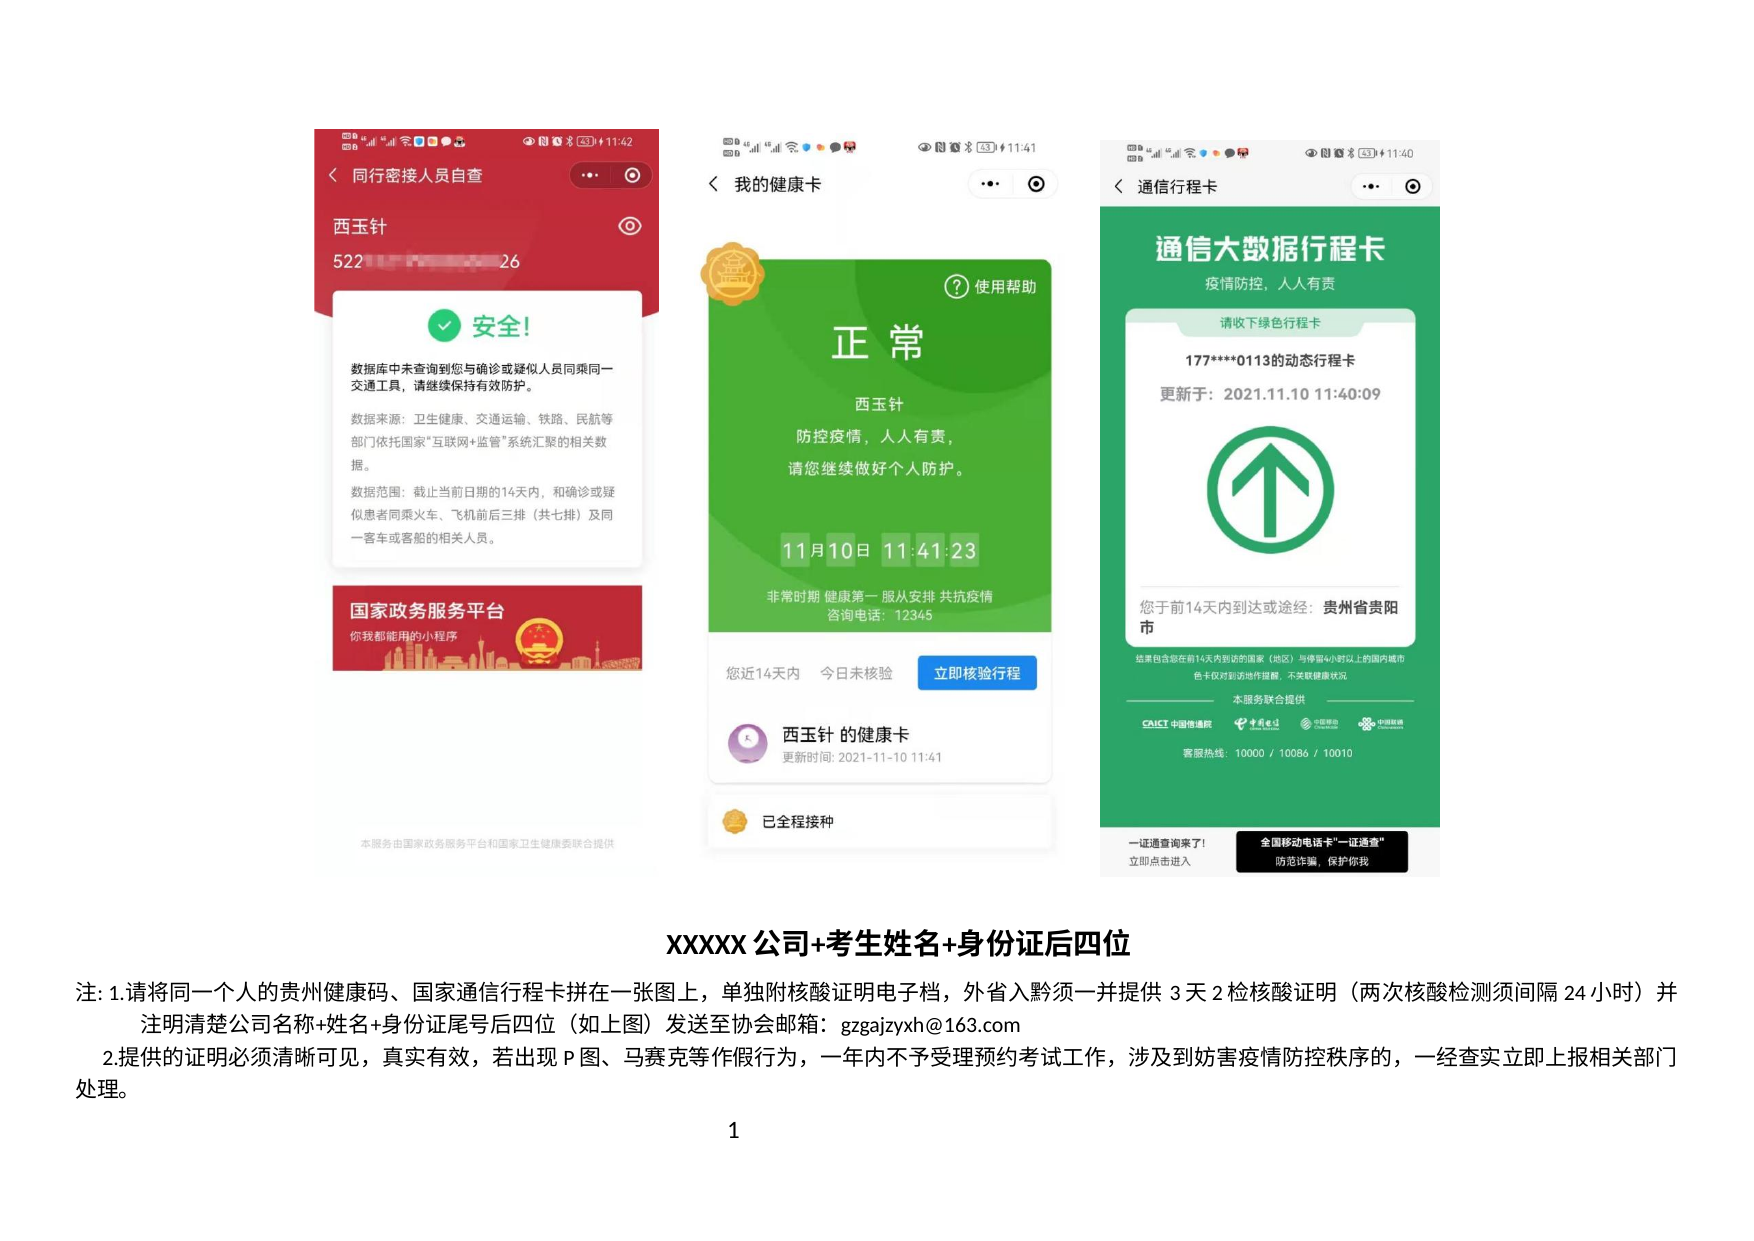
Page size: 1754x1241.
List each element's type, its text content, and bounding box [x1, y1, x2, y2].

text 注: 1.请将同一个人的贵州健康码、国家通信行程卡拼在一张图上，单独附核酸证明电子档，外省入黔须一并提供3天2检核酸证明（两次核酸检测须间隔24小时）并注明清楚公司名称+姓名+身份证尾号后四位（如上图）发送至协会邮箱：gzgajzyxh@163.com [75, 974, 1679, 1039]
list 2.提供的证明必须清晰可见，真实有效，若出现P图、马赛克等作假行为，一年内不予受理预约考试工作，涉及到妨害疫情防控秩序的，一经查实立即上报相关部门处理。 [75, 1039, 1679, 1104]
picture [314, 129, 659, 877]
picture [693, 133, 1066, 877]
picture [1100, 140, 1440, 877]
text XXXXX公司+考生姓名+身份证后四位 [119, 909, 1679, 974]
